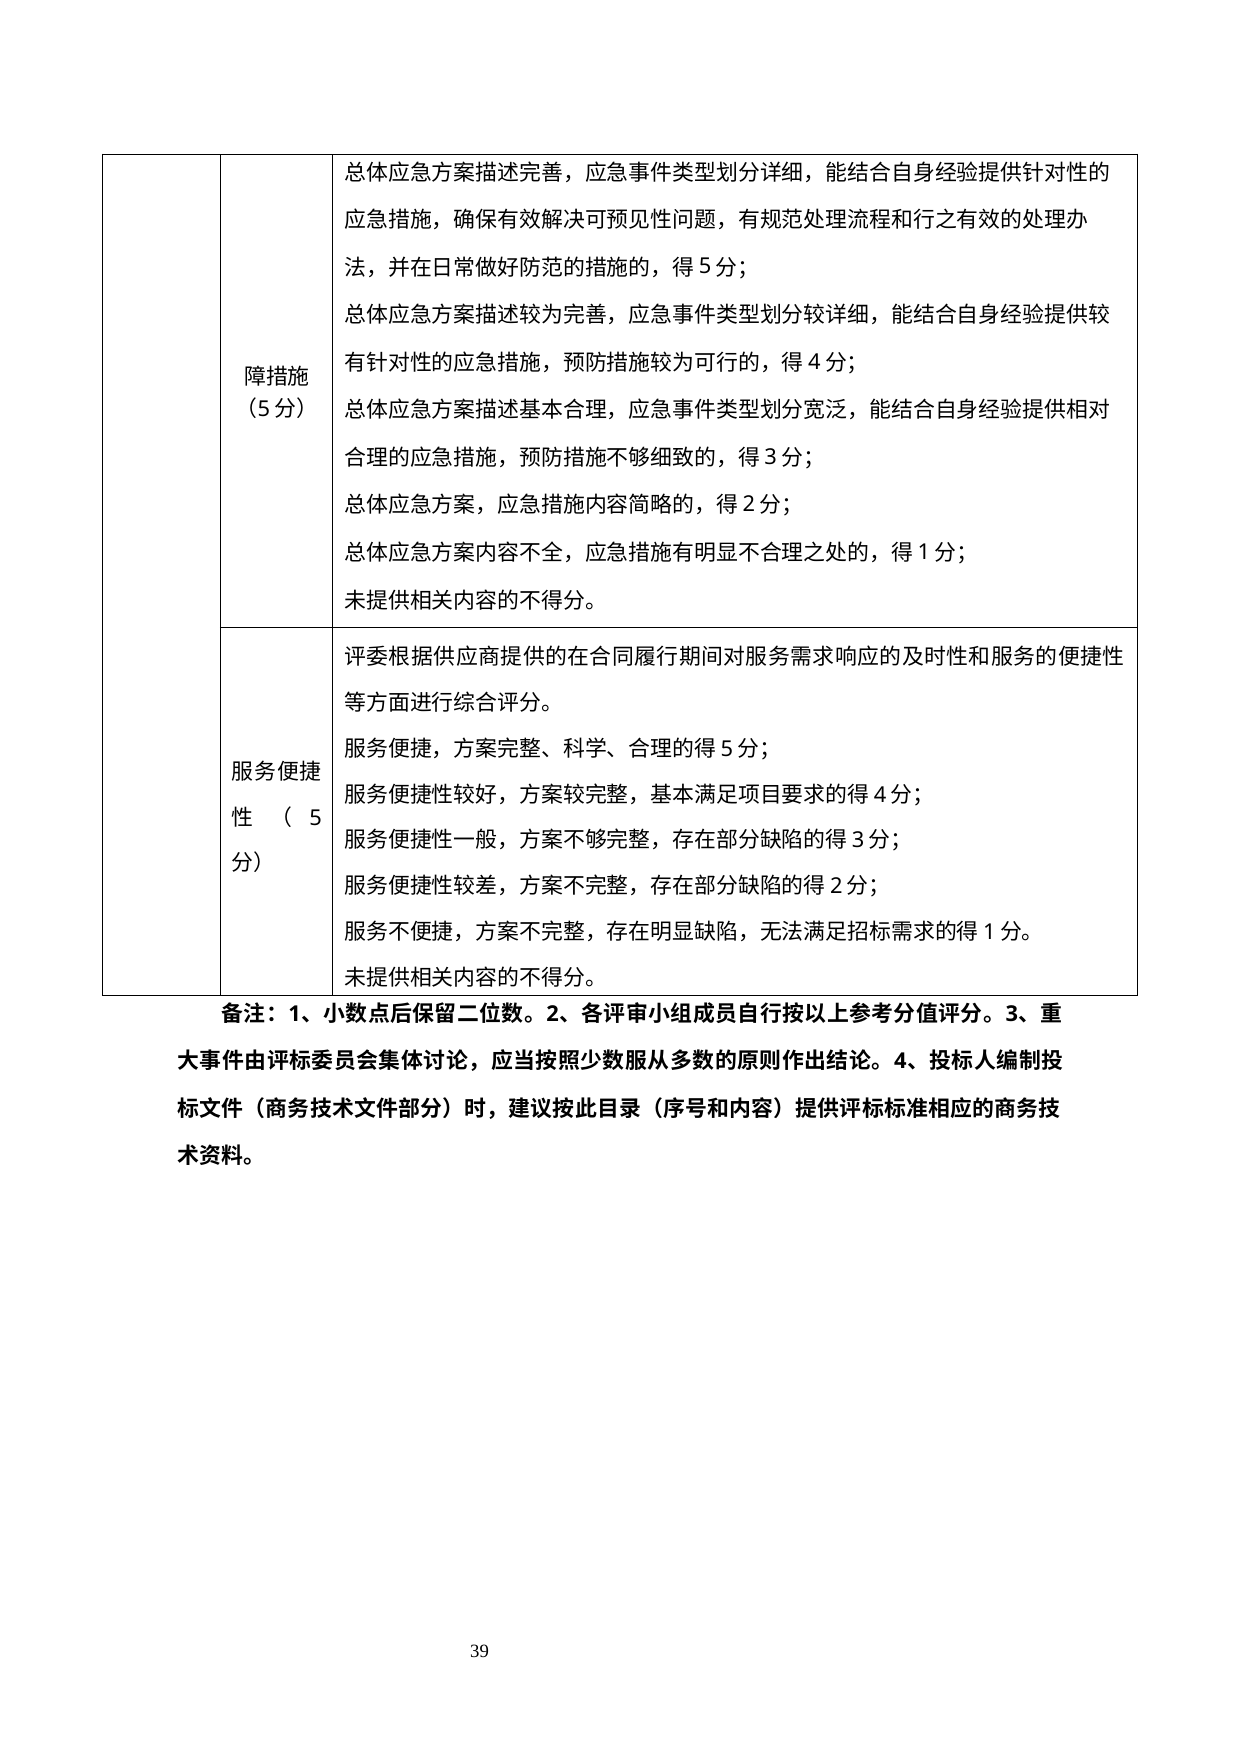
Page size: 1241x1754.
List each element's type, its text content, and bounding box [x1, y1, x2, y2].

table_cell 应急方案及应急保障措施 （5分） [221, 155, 332, 627]
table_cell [333, 155, 1137, 627]
table_cell 服务便捷性（5分） [221, 628, 332, 994]
text 备注：1、小数点后保留二位数。2、各评审小组成员自行按以上参考分值评分。3、重大事件由评标委员会集体讨论，应当按照少数服从多数的原则作出结论。4、投标人编制投标文件（商务技术文件部分）时，建议按此目录（序号和内容）提供评标标准相应的商务技术资料。 [177, 996, 1063, 1170]
table_cell 评委根据供应商提供的在合同履行期间对服务需求响应的及时性和服务的便捷性等方面进行综合评分。 服务便捷，方案完整、科学、合理的得5分； 服务便捷性较好，方案较完整，基本满足项目要求的得4分； 服务便捷性一般，方案不够完整，存在部分缺陷的得3分； 服务便捷性较差，方案不完整，存在部分缺陷的得2分； 服务不便捷，方案不完整，存在明显缺陷，无法满足招标需求的得1分。 未提供相关内容的不得分。 [333, 628, 1137, 994]
